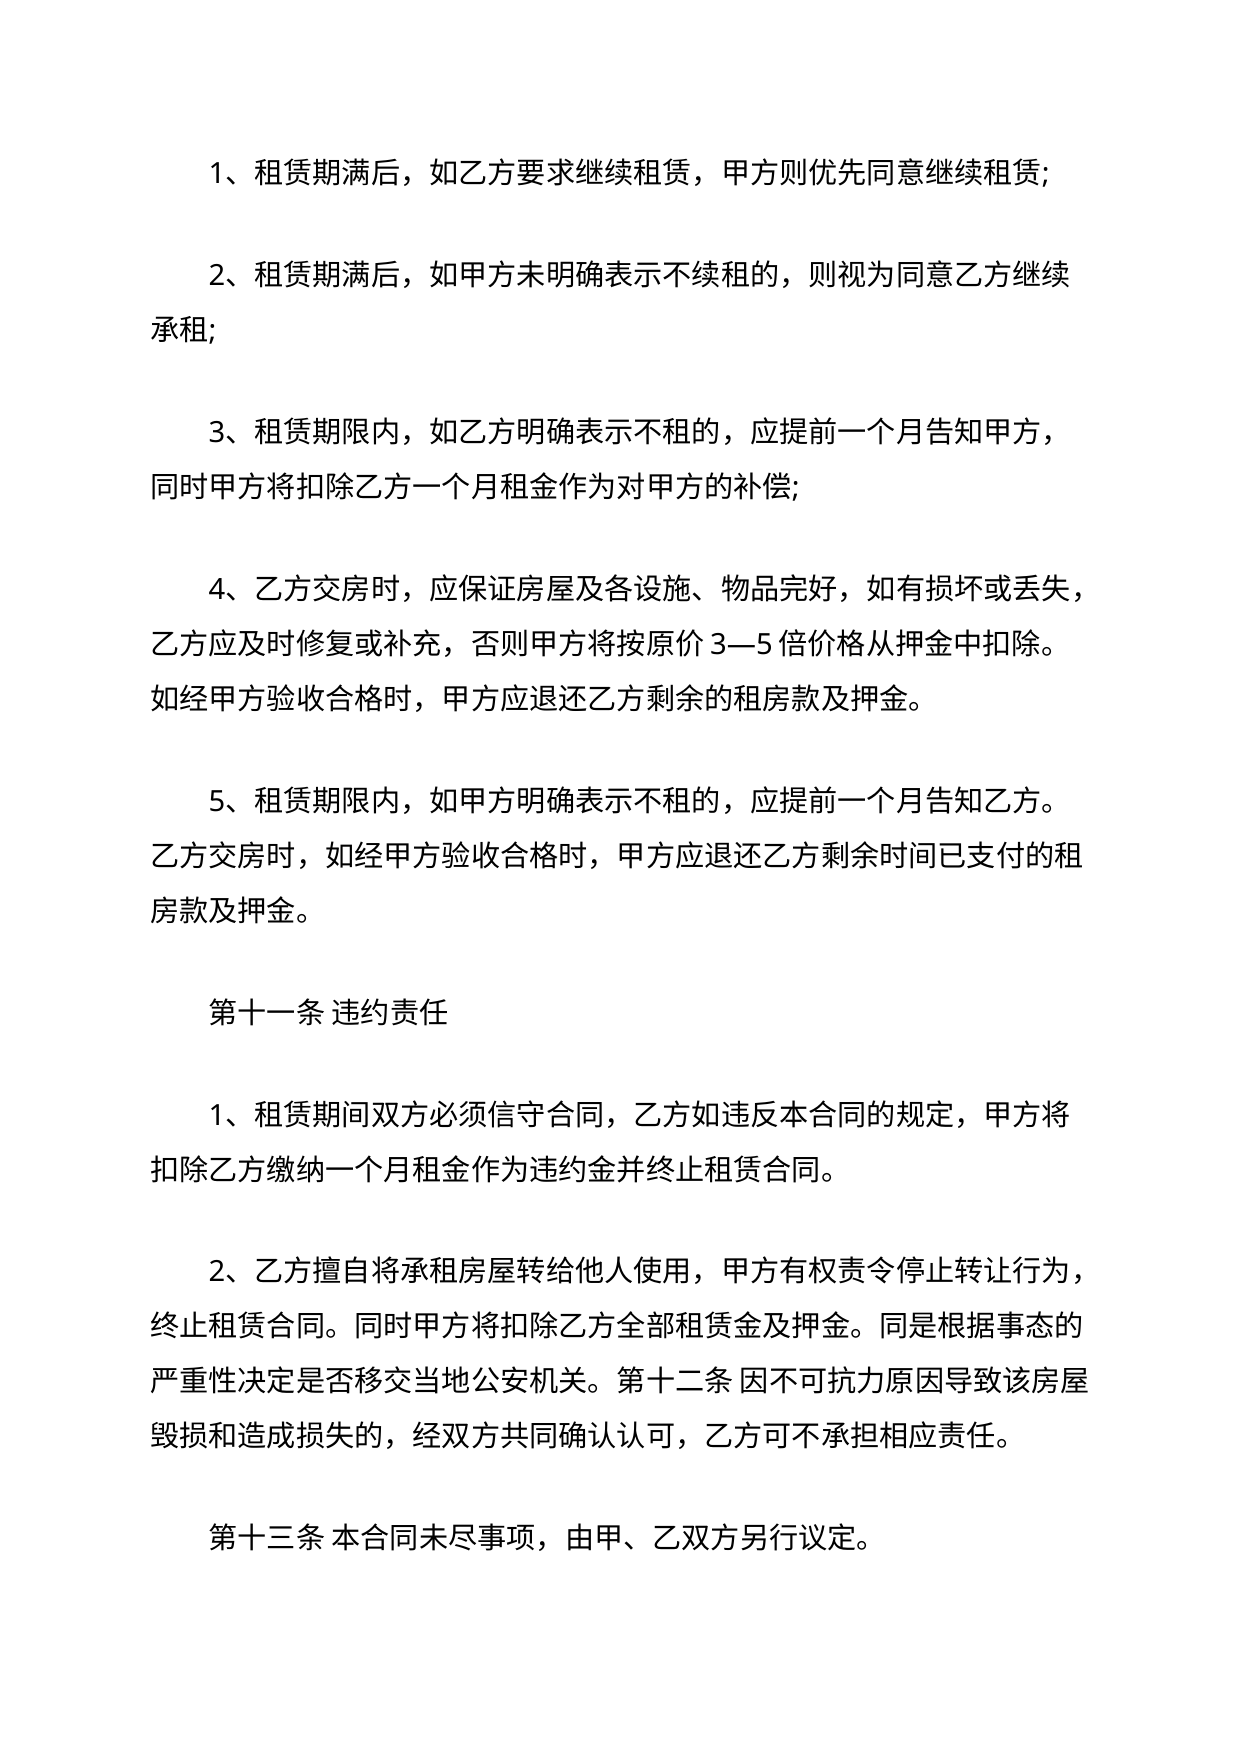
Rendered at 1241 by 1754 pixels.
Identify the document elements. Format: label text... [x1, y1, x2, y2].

text 5、租赁期限内，如甲方明确表示不租的，应提前一个月告知乙方。乙方交房时，如经甲方验收合格时，甲方应退还乙方剩余时间已支付的租房款及押金。 [150, 778, 1090, 930]
text 第十三条 本合同未尽事项，由甲、乙双方另行议定。 [150, 1514, 1090, 1557]
text 1、租赁期间双方必须信守合同，乙方如违反本合同的规定，甲方将扣除乙方缴纳一个月租金作为违约金并终止租赁合同。 [150, 1091, 1090, 1188]
text 2、乙方擅自将承租房屋转给他人使用，甲方有权责令停止转让行为，终止租赁合同。同时甲方将扣除乙方全部租赁金及押金。同是根据事态的严重性决定是否移交当地公安机关。第十二条 因不可抗力原因导致该房屋毁损和造成损失的，经双方共同确认认可，乙方可不承担相应责任。 [150, 1248, 1090, 1455]
text 1、租赁期满后，如乙方要求继续租赁，甲方则优先同意继续租赁; [150, 150, 1090, 192]
text 第十一条 违约责任 [150, 989, 1090, 1032]
text 4、乙方交房时，应保证房屋及各设施、物品完好，如有损坏或丢失，乙方应及时修复或补充，否则甲方将按原价3—5倍价格从押金中扣除。如经甲方验收合格时，甲方应退还乙方剩余的租房款及押金。 [150, 566, 1090, 718]
text 3、租赁期限内，如乙方明确表示不租的，应提前一个月告知甲方，同时甲方将扣除乙方一个月租金作为对甲方的补偿; [150, 409, 1090, 506]
text 2、租赁期满后，如甲方未明确表示不续租的，则视为同意乙方继续承租; [150, 252, 1090, 349]
